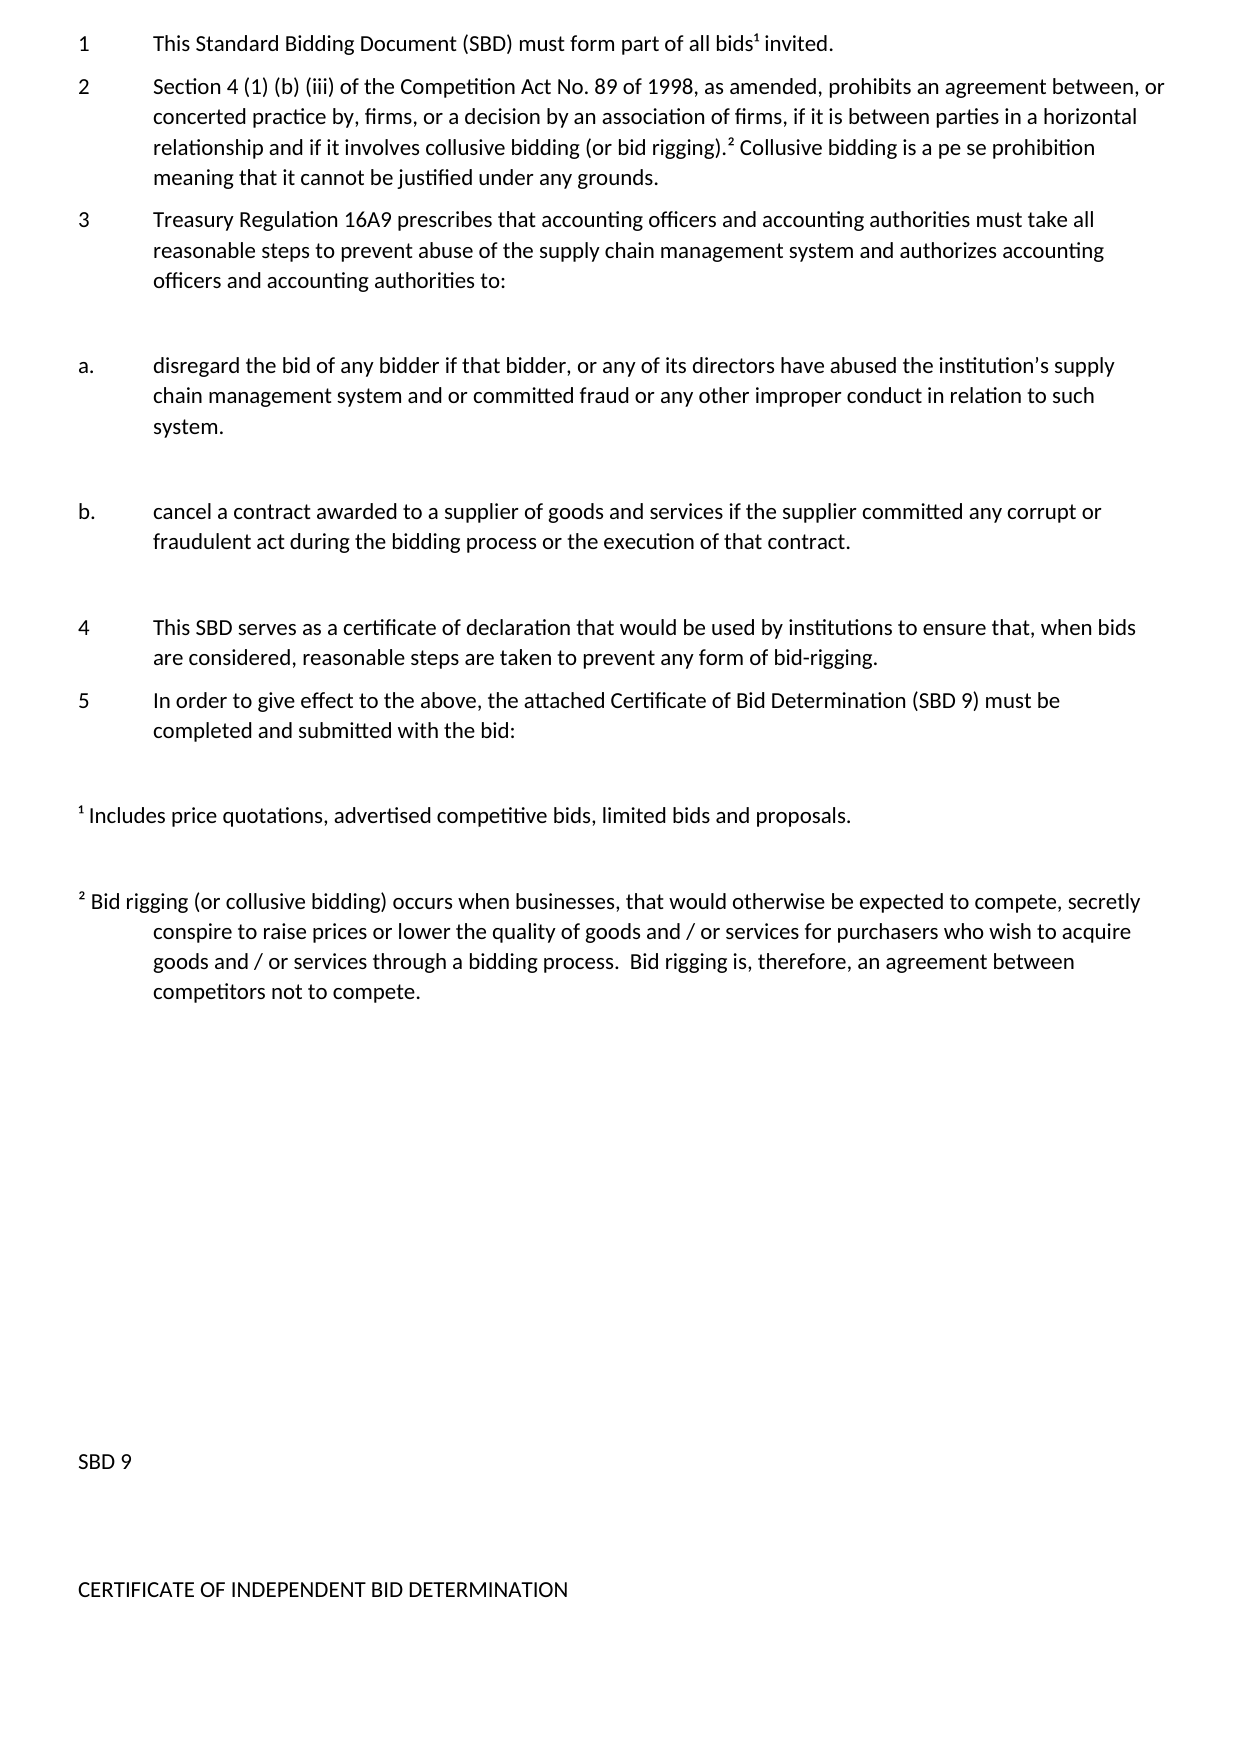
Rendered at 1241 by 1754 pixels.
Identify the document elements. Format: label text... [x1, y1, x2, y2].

text SBD 9 [78, 1447, 1167, 1475]
text ² Bid rigging (or collusive bidding) occurs when businesses, that would otherwise be expected to compete, secretly conspire to raise prices or lower the quality of goods and / or services for purchasers who wish to acquire goods and / or services through a bidding process. Bid rigging is, therefore, an agreement between competitors not to compete. [78, 887, 1167, 1006]
text 2 Section 4 (1) (b) (iii) of the Competition Act No. 89 of 1998, as amended, prohibits an agreement between, or concerted practice by, firms, or a decision by an association of firms, if it is between parties in a horizontal relationship and if it involves collusive bidding (or bid rigging).² Collusive bidding is a pe se prohibition meaning that it cannot be justified under any grounds. [78, 72, 1167, 191]
text b. cancel a contract awarded to a supplier of goods and services if the supplier committed any corrupt or fraudulent act during the bidding process or the execution of that contract. [78, 497, 1167, 556]
text 3 Treasury Regulation 16A9 prescribes that accounting officers and accounting authorities must take all reasonable steps to prevent abuse of the supply chain management system and authorizes accounting officers and accounting authorities to: [78, 206, 1167, 294]
text 5 In order to give effect to the above, the attached Certificate of Bid Determination (SBD 9) must be completed and submitted with the bid: [78, 686, 1167, 744]
text a. disregard the bid of any bidder if that bidder, or any of its directors have abused the institution’s supply chain management system and or committed fraud or any other improper conduct in relation to such system. [78, 351, 1167, 440]
text ¹ Includes price quotations, advertised competitive bids, limited bids and proposals. [78, 801, 1167, 829]
text 4 This SBD serves as a certificate of declaration that would be used by institutions to ensure that, when bids are considered, reasonable steps are taken to prevent any form of bid-rigging. [78, 613, 1167, 671]
text CERTIFICATE OF INDEPENDENT BID DETERMINATION [78, 1575, 1167, 1603]
text 1 This Standard Bidding Document (SBD) must form part of all bids¹ invited. [78, 29, 1167, 58]
